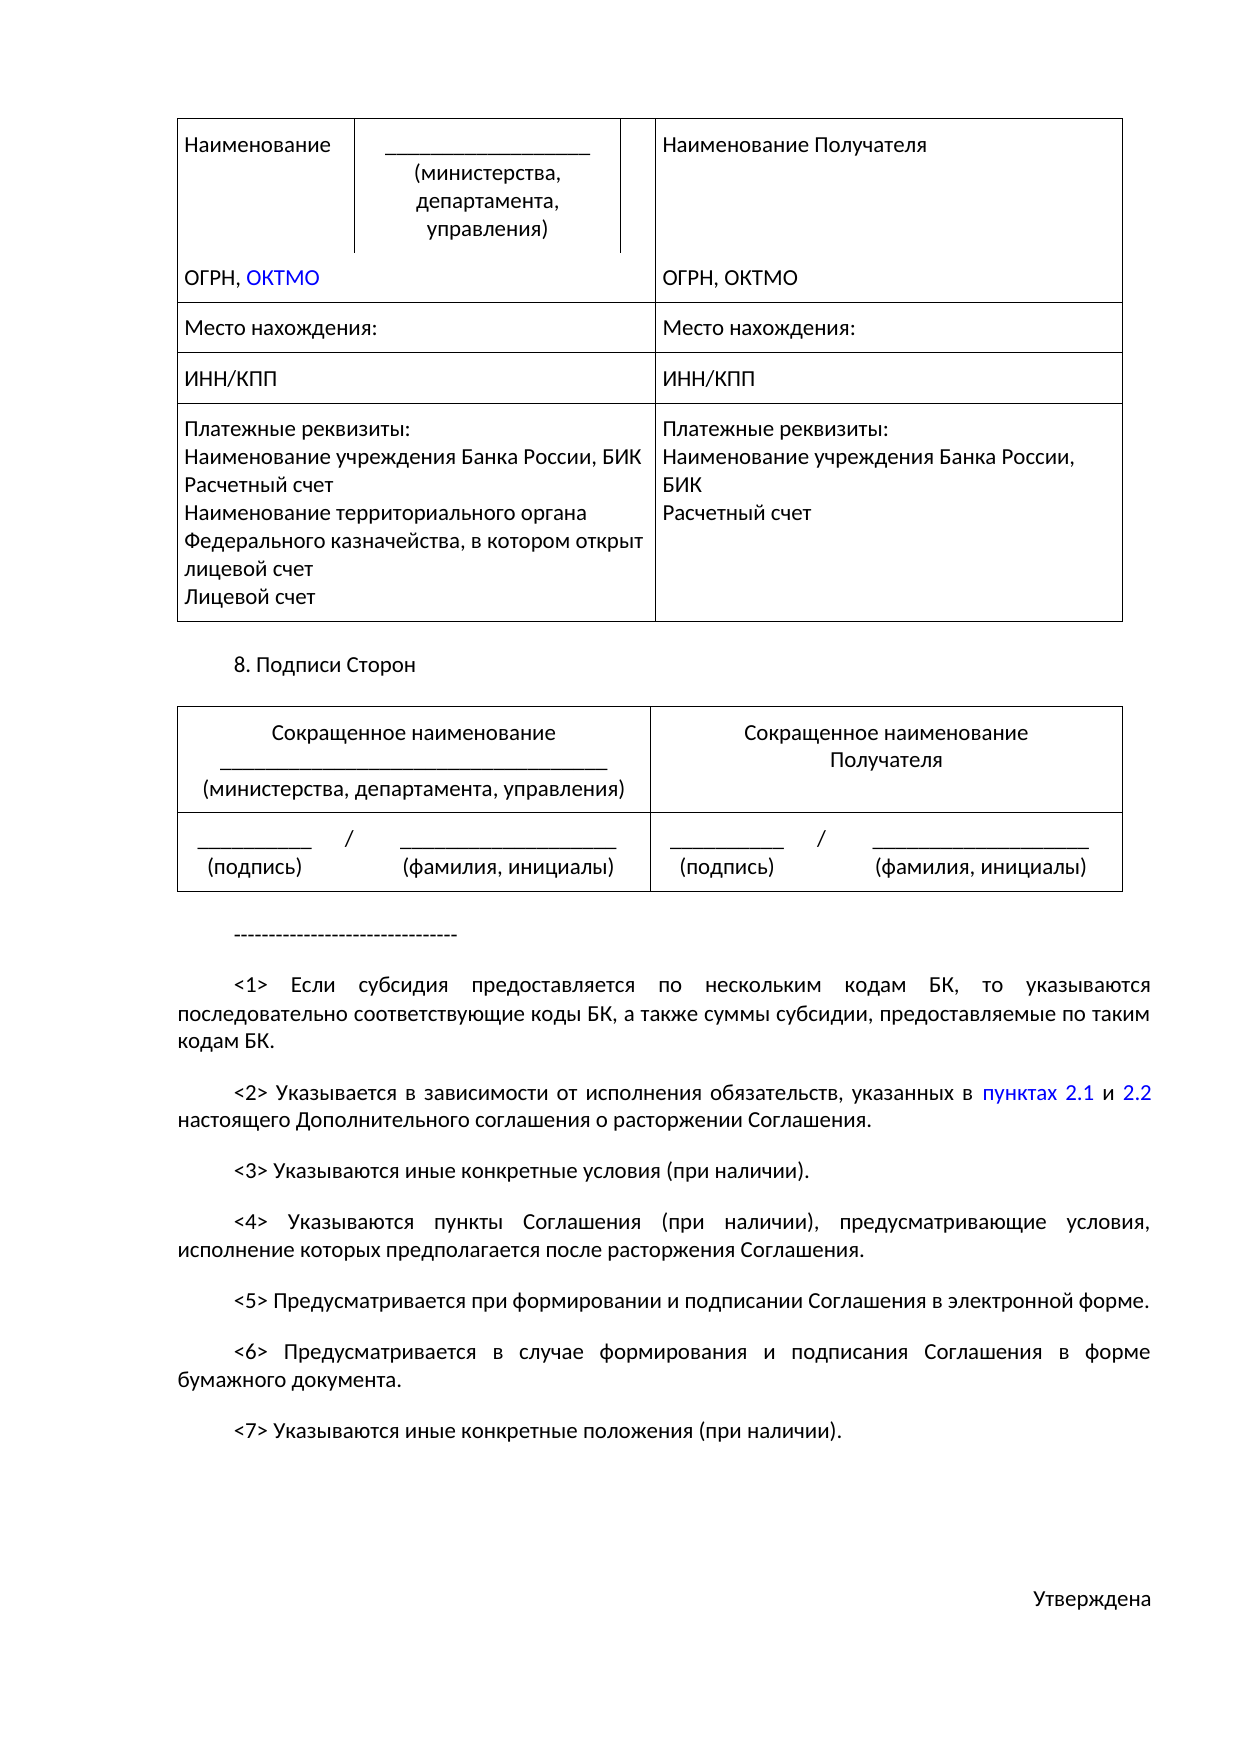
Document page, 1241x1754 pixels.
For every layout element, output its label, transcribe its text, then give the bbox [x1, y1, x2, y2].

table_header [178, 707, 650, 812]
text <6> Предусматривается в случае формирования и подписания Соглашения в форме бумажного документа. [177, 1337, 1152, 1393]
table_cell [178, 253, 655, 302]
text <1> Если субсидия предоставляется по нескольким кодам БК, то указываются последовательно соответствующие коды БК, а также суммы субсидии, предоставляемые по таким кодам БК. [177, 971, 1152, 1055]
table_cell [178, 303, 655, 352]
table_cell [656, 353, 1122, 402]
text <2> Указывается в зависимости от исполнения обязательств, указанных в пунктах 2.1 и 2.2 настоящего Дополнительного соглашения о расторжении Соглашения. [177, 1078, 1152, 1134]
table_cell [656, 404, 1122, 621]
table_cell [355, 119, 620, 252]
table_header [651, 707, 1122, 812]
text <3> Указываются иные конкретные условия (при наличии). [177, 1157, 1152, 1184]
text 8. Подписи Сторон [177, 650, 1152, 678]
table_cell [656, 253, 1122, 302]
text Утверждена [177, 1584, 1152, 1612]
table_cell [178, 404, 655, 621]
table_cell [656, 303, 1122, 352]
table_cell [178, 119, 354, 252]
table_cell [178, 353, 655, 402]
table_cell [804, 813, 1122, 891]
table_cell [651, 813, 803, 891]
text -------------------------------- [177, 920, 1152, 948]
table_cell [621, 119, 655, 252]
text <5> Предусматривается при формировании и подписании Соглашения в электронной форме. [177, 1286, 1152, 1314]
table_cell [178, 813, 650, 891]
text <4> Указываются пункты Соглашения (при наличии), предусматривающие условия, исполнение которых предполагается после расторжения Соглашения. [177, 1207, 1152, 1263]
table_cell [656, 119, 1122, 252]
text <7> Указываются иные конкретные положения (при наличии). [177, 1416, 1152, 1444]
